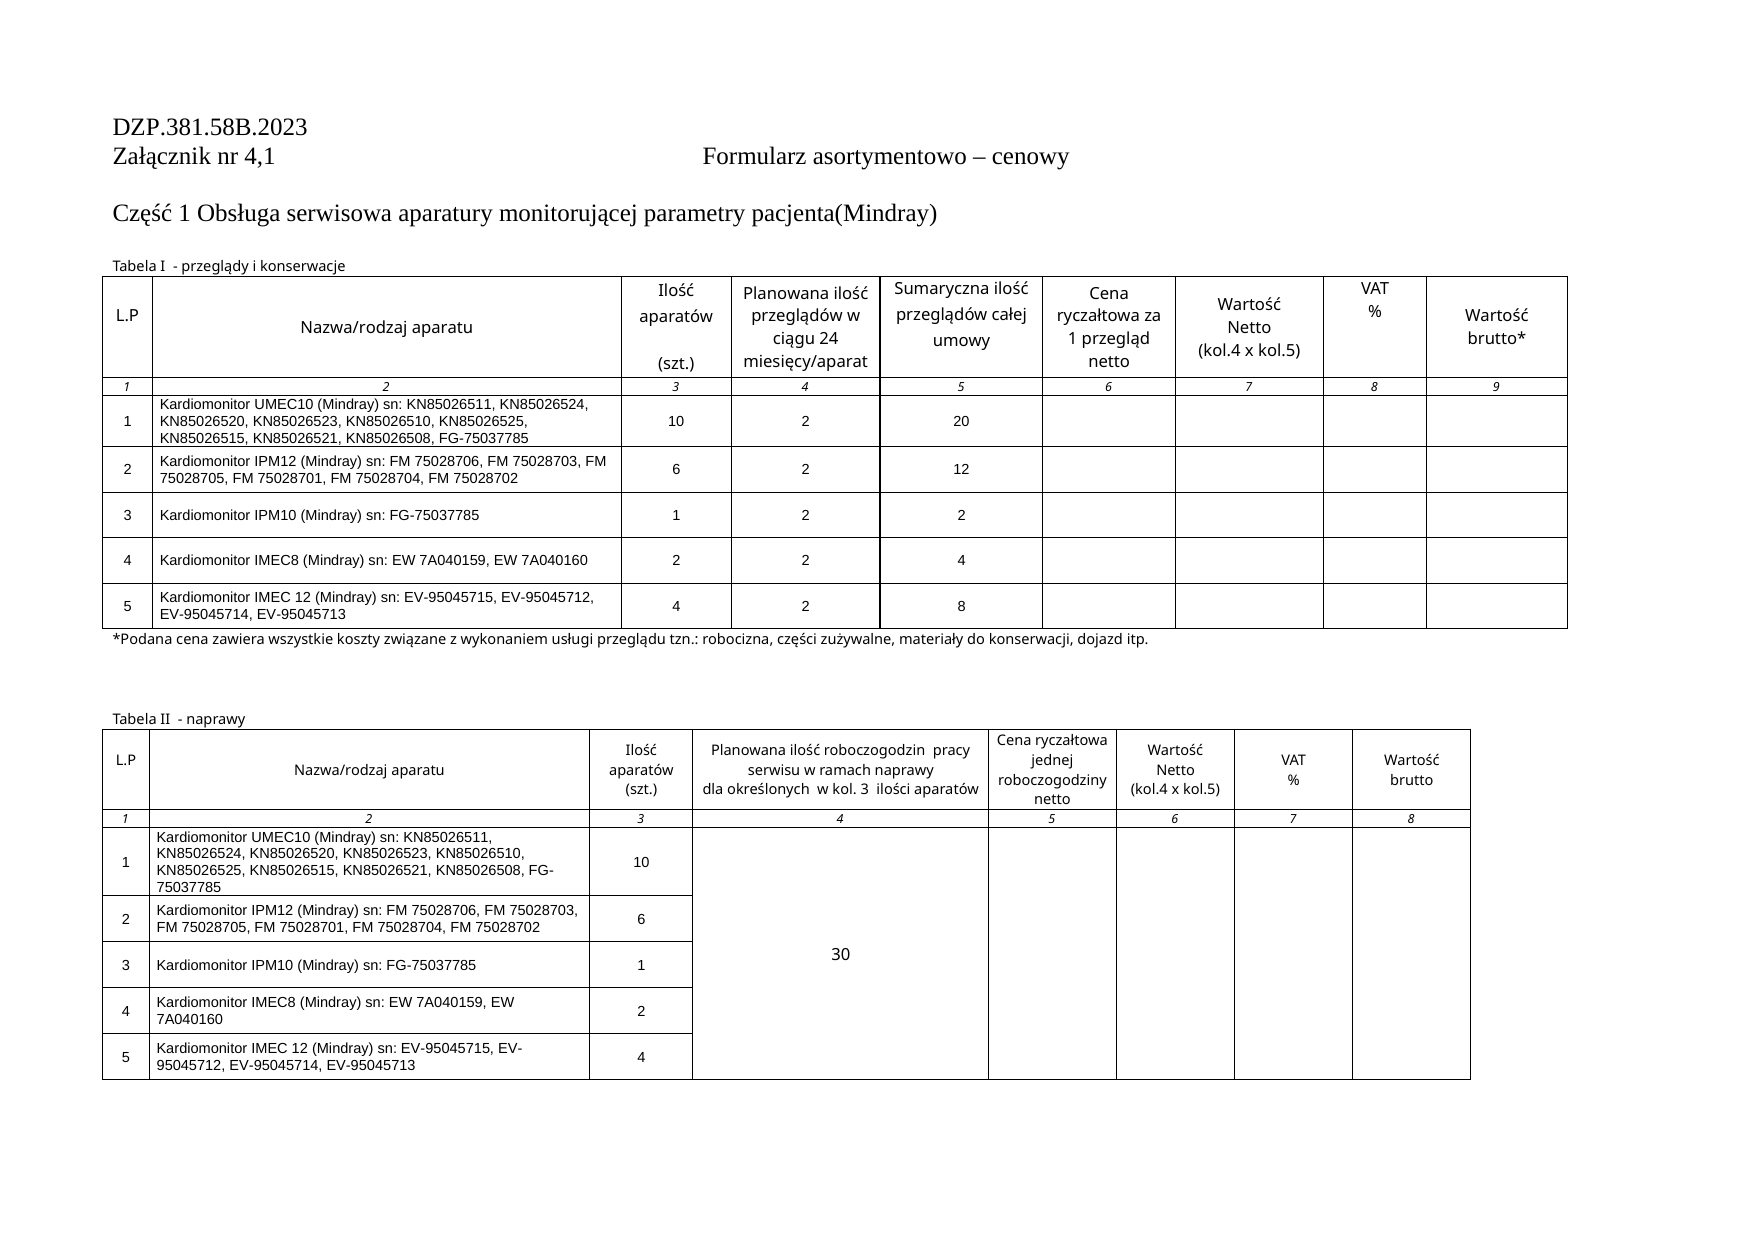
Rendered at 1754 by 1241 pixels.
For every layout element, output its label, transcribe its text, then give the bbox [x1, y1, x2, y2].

table_header VAT % [1235, 730, 1352, 809]
table_header L.P [103, 730, 149, 809]
table_cell [1235, 828, 1352, 1079]
table_cell [1043, 538, 1175, 582]
text Załącznik nr 4,1 Formularz asortymentowo – cenowy [112, 141, 1642, 170]
table_cell 2 [150, 810, 589, 827]
table_cell 5 [103, 584, 152, 628]
table_header Ilość aparatów (szt.) [590, 730, 692, 809]
table_cell 5 [103, 1034, 149, 1079]
table_cell Kardiomonitor IPM10 (Mindray) sn: FG-75037785 [150, 942, 589, 987]
table_cell 4 [732, 378, 879, 395]
table_cell 3 [103, 942, 149, 987]
table_cell 1 [103, 810, 149, 827]
table_cell [1117, 828, 1234, 1079]
table_header Nazwa/rodzaj aparatu [150, 730, 589, 809]
table_cell 4 [881, 538, 1042, 582]
table_cell 10 [622, 396, 731, 446]
table_header Sumaryczna ilość przeglądów całej umowy [881, 277, 1042, 377]
table_cell 1 [103, 828, 149, 895]
table_cell 9 [1427, 378, 1567, 395]
table_cell [1427, 396, 1567, 446]
table_cell [1353, 828, 1470, 1079]
table_cell 7 [1235, 810, 1352, 827]
table_cell [1324, 396, 1426, 446]
table_cell Kardiomonitor IMEC8 (Mindray) sn: EW 7A040159, EW 7A040160 [150, 988, 589, 1033]
text Tabela II - naprawy [112, 708, 1642, 728]
table_cell [1043, 584, 1175, 628]
table_cell 10 [590, 828, 692, 895]
table_cell 1 [622, 493, 731, 537]
table_header Nazwa/rodzaj aparatu [153, 277, 621, 377]
table_cell 1 [590, 942, 692, 987]
table_cell [1324, 538, 1426, 582]
table_cell 6 [590, 896, 692, 941]
table_header Wartość brutto [1353, 730, 1470, 809]
table_cell Kardiomonitor IMEC 12 (Mindray) sn: EV-95045715, EV-95045712, EV-95045714, EV-95045713 [150, 1034, 589, 1079]
table_cell [1043, 447, 1175, 492]
table_cell 4 [590, 1034, 692, 1079]
table_cell [1427, 584, 1567, 628]
table_cell 8 [881, 584, 1042, 628]
table_header Cena ryczałtowa jednej roboczogodziny netto [989, 730, 1116, 809]
table_cell Kardiomonitor UMEC10 (Mindray) sn: KN85026511, KN85026524, KN85026520, KN85026523, KN85026510, KN85026525, KN85026515, KN85026521, KN85026508, FG-75037785 [153, 396, 621, 446]
table_cell 3 [590, 810, 692, 827]
text Tabela I - przeglądy i konserwacje [112, 256, 1642, 276]
table_cell [1427, 493, 1567, 537]
table_cell [1176, 538, 1323, 582]
table_cell 4 [693, 810, 988, 827]
table_cell 2 [881, 493, 1042, 537]
table_cell [1043, 396, 1175, 446]
table_header L.P [103, 277, 152, 377]
table_cell 2 [103, 896, 149, 941]
table_cell 6 [1043, 378, 1175, 395]
table_cell 2 [590, 988, 692, 1033]
table_cell 5 [989, 810, 1116, 827]
table_cell 2 [622, 538, 731, 582]
table_header Ilość aparatów (szt.) [622, 277, 731, 377]
table_cell 8 [1324, 378, 1426, 395]
table_cell [1427, 538, 1567, 582]
table_cell [1176, 396, 1323, 446]
table_cell [1324, 447, 1426, 492]
table_cell Kardiomonitor IPM12 (Mindray) sn: FM 75028706, FM 75028703, FM 75028705, FM 75028701, FM 75028704, FM 75028702 [153, 447, 621, 492]
text Część 1 Obsługa serwisowa aparatury monitorującej parametry pacjenta(Mindray) [112, 198, 1642, 227]
table_header Planowana ilość przeglądów w ciągu 24 miesięcy/aparat [732, 277, 879, 377]
table_cell [989, 828, 1116, 1079]
table_cell 1 [103, 378, 152, 395]
table_cell 2 [732, 396, 879, 446]
table_cell [1427, 447, 1567, 492]
table_cell 7 [1176, 378, 1323, 395]
table_cell Kardiomonitor IMEC8 (Mindray) sn: EW 7A040159, EW 7A040160 [153, 538, 621, 582]
table_cell Kardiomonitor IPM10 (Mindray) sn: FG-75037785 [153, 493, 621, 537]
table_cell [1324, 584, 1426, 628]
table_cell [1176, 447, 1323, 492]
table_cell 2 [732, 493, 879, 537]
table_cell 1 [103, 396, 152, 446]
table_cell [1176, 493, 1323, 537]
table_cell 2 [153, 378, 621, 395]
table_cell 30 [693, 828, 988, 1079]
table_cell Kardiomonitor IMEC 12 (Mindray) sn: EV-95045715, EV-95045712, EV-95045714, EV-95045713 [153, 584, 621, 628]
table_cell 8 [1353, 810, 1470, 827]
table_cell 4 [103, 538, 152, 582]
table_cell 6 [622, 447, 731, 492]
table_cell 2 [732, 447, 879, 492]
table_cell 2 [732, 538, 879, 582]
table_cell [1043, 493, 1175, 537]
table_cell Kardiomonitor IPM12 (Mindray) sn: FM 75028706, FM 75028703, FM 75028705, FM 75028701, FM 75028704, FM 75028702 [150, 896, 589, 941]
table_cell 5 [881, 378, 1042, 395]
table_cell 3 [103, 493, 152, 537]
table_cell 3 [622, 378, 731, 395]
table_cell Kardiomonitor UMEC10 (Mindray) sn: KN85026511, KN85026524, KN85026520, KN85026523, KN85026510, KN85026525, KN85026515, KN85026521, KN85026508, FG-75037785 [150, 828, 589, 895]
table_header Wartość Netto (kol.4 x kol.5) [1117, 730, 1234, 809]
text *Podana cena zawiera wszystkie koszty związane z wykonaniem usługi przeglądu tzn.: robocizna, części zużywalne, materiały do konserwacji, dojazd itp. [112, 629, 1642, 649]
table_cell 6 [1117, 810, 1234, 827]
table_cell [1176, 584, 1323, 628]
table_header Planowana ilość roboczogodzin pracy serwisu w ramach naprawy dla określonych w kol. 3 ilości aparatów [693, 730, 988, 809]
table_cell 4 [622, 584, 731, 628]
table_header VAT % [1324, 277, 1426, 377]
table_header Wartość brutto* [1427, 277, 1567, 377]
text DZP.381.58B.2023 [112, 112, 1642, 141]
table_header Cena ryczałtowa za 1 przegląd netto [1043, 277, 1175, 377]
table_cell [1324, 493, 1426, 537]
table_cell 12 [881, 447, 1042, 492]
table_header Wartość Netto (kol.4 x kol.5) [1176, 277, 1323, 377]
table_cell 2 [103, 447, 152, 492]
table_cell 4 [103, 988, 149, 1033]
table_cell 2 [732, 584, 879, 628]
table_cell 20 [881, 396, 1042, 446]
